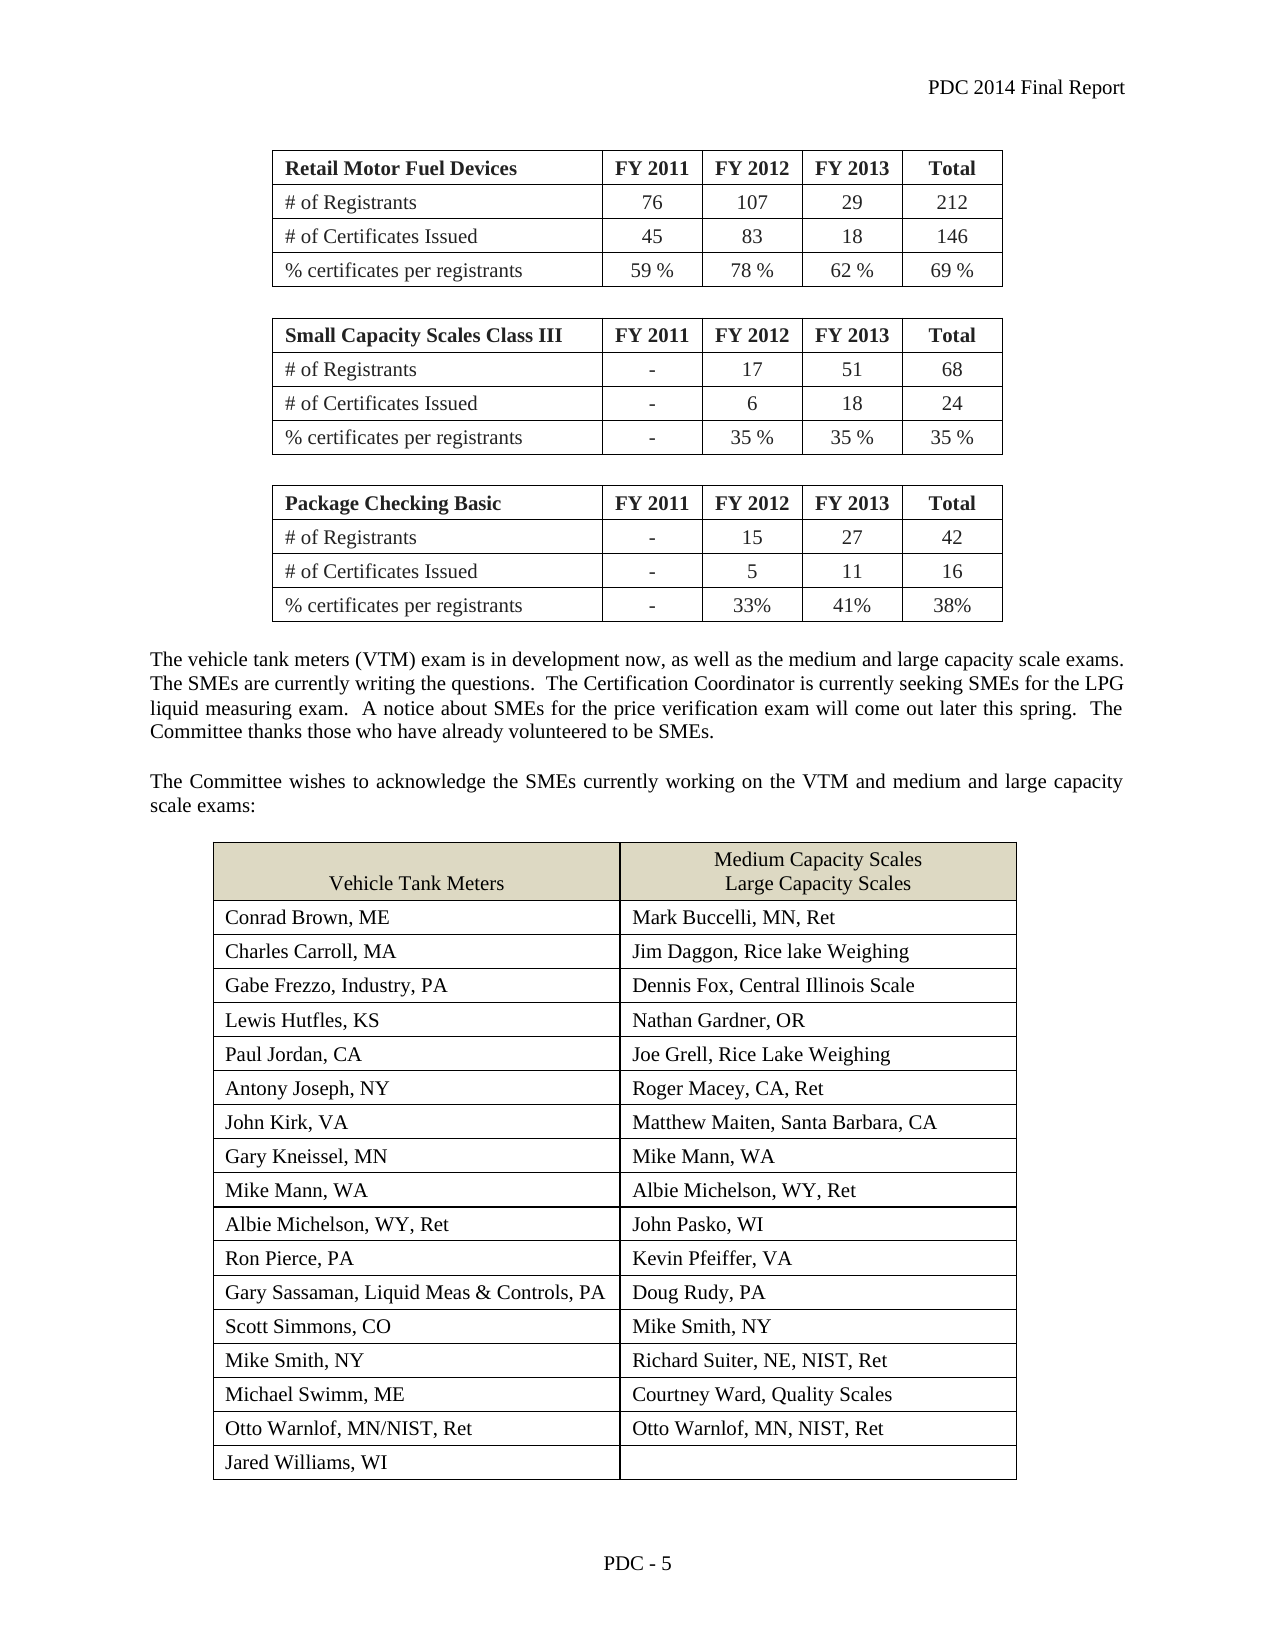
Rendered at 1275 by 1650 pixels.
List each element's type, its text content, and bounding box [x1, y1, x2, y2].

table_cell 78 % [703, 253, 802, 286]
table_cell 45 [603, 219, 702, 252]
table_cell Antony Joseph, NY [214, 1071, 619, 1104]
table_cell [802, 287, 902, 317]
table_cell Gary Sassaman, Liquid Meas & Controls, PA [214, 1276, 619, 1308]
table_cell Otto Warnlof, MN, NIST, Ret [621, 1412, 1016, 1445]
table_header Medium Capacity Scales Large Capacity Scales [621, 843, 1016, 900]
table_cell - [603, 353, 702, 386]
table_cell # of Certificates Issued [273, 554, 602, 587]
table_cell Gary Kneissel, MN [214, 1139, 619, 1172]
table_header FY 2013 [803, 151, 902, 184]
table_cell 51 [803, 353, 902, 386]
table_cell John Kirk, VA [214, 1105, 619, 1138]
table_cell [902, 455, 1002, 485]
table_cell - [603, 588, 702, 621]
table_cell - [603, 387, 702, 420]
table_cell % certificates per registrants [273, 588, 602, 621]
table_cell [621, 1446, 1016, 1479]
table_cell [702, 287, 802, 317]
text The Committee wishes to acknowledge the SMEs currently working on the VTM and medium and large capacity scale exams: [150, 768, 1125, 817]
table_cell 41% [803, 588, 902, 621]
table_cell Package Checking Basic [273, 486, 602, 519]
table_cell [273, 455, 602, 485]
table_cell Roger Macey, CA, Ret [621, 1071, 1016, 1104]
table_cell John Pasko, WI [621, 1208, 1016, 1240]
table_cell 69 % [903, 253, 1002, 286]
table_cell FY 2013 [803, 486, 902, 519]
table_cell Matthew Maiten, Santa Barbara, CA [621, 1105, 1016, 1138]
table_cell 35 % [703, 421, 802, 454]
table_cell Gabe Frezzo, Industry, PA [214, 969, 619, 1002]
table_header FY 2012 [703, 151, 802, 184]
table_cell Ron Pierce, PA [214, 1241, 619, 1274]
table_cell 18 [803, 387, 902, 420]
table_cell [273, 287, 602, 317]
table_cell Courtney Ward, Quality Scales [621, 1378, 1016, 1411]
table_cell Mike Mann, WA [621, 1139, 1016, 1172]
table_cell 62 % [803, 253, 902, 286]
table_cell 29 [803, 185, 902, 218]
table_cell Mike Smith, NY [214, 1344, 619, 1377]
table_cell Richard Suiter, NE, NIST, Ret [621, 1344, 1016, 1377]
table_header Total [903, 151, 1002, 184]
table_cell FY 2011 [603, 486, 702, 519]
table_cell Small Capacity Scales Class III [273, 319, 602, 352]
table_cell Lewis Hutfles, KS [214, 1003, 619, 1036]
table_cell - [603, 520, 702, 553]
table_header FY 2011 [603, 151, 702, 184]
table_cell FY 2012 [703, 486, 802, 519]
table_cell Total [903, 319, 1002, 352]
table_cell Mark Buccelli, MN, Ret [621, 901, 1016, 934]
table_cell # of Registrants [273, 520, 602, 553]
table_cell FY 2013 [803, 319, 902, 352]
table_cell # of Certificates Issued [273, 219, 602, 252]
table_cell 11 [803, 554, 902, 587]
table_cell 24 [903, 387, 1002, 420]
table_cell Otto Warnlof, MN/NIST, Ret [214, 1412, 619, 1445]
table_cell 16 [903, 554, 1002, 587]
table_cell Nathan Gardner, OR [621, 1003, 1016, 1036]
table_cell % certificates per registrants [273, 253, 602, 286]
table_cell 27 [803, 520, 902, 553]
table_header Retail Motor Fuel Devices [273, 151, 602, 184]
table_cell Charles Carroll, MA [214, 935, 619, 968]
table_cell Mike Mann, WA [214, 1173, 619, 1206]
table_cell 42 [903, 520, 1002, 553]
table_cell 15 [703, 520, 802, 553]
table_cell Jared Williams, WI [214, 1446, 619, 1479]
table_cell Albie Michelson, WY, Ret [621, 1173, 1016, 1206]
table_cell Mike Smith, NY [621, 1310, 1016, 1343]
table_cell Jim Daggon, Rice lake Weighing [621, 935, 1016, 968]
table_cell Kevin Pfeiffer, VA [621, 1241, 1016, 1274]
table_cell [702, 455, 802, 485]
table_cell 35 % [903, 421, 1002, 454]
table_cell 212 [903, 185, 1002, 218]
table_cell 17 [703, 353, 802, 386]
table_cell Total [903, 486, 1002, 519]
table_cell Conrad Brown, ME [214, 901, 619, 934]
table_cell Joe Grell, Rice Lake Weighing [621, 1037, 1016, 1070]
table_cell [802, 455, 902, 485]
table_cell Dennis Fox, Central Illinois Scale [621, 969, 1016, 1002]
table_header Vehicle Tank Meters [214, 843, 619, 900]
table_cell # of Registrants [273, 185, 602, 218]
table_cell # of Registrants [273, 353, 602, 386]
table_cell [602, 287, 702, 317]
table_cell 76 [603, 185, 702, 218]
table_cell 68 [903, 353, 1002, 386]
table_cell - [603, 554, 702, 587]
table_cell 59 % [603, 253, 702, 286]
table_cell Albie Michelson, WY, Ret [214, 1208, 619, 1240]
text The vehicle tank meters (VTM) exam is in development now, as well as the medium and large capacity scale exams. The SMEs are currently writing the questions. The Certification Coordinator is currently seeking SMEs for the LPG liquid measuring exam. A notice about SMEs for the price verification exam will come out later this spring. The Committee thanks those who have already volunteered to be SMEs. [150, 647, 1125, 743]
table_cell [602, 455, 702, 485]
table_cell FY 2012 [703, 319, 802, 352]
table_cell 146 [903, 219, 1002, 252]
table_cell 6 [703, 387, 802, 420]
table_cell Doug Rudy, PA [621, 1276, 1016, 1308]
table_cell 83 [703, 219, 802, 252]
table_cell Scott Simmons, CO [214, 1310, 619, 1343]
table_cell Michael Swimm, ME [214, 1378, 619, 1411]
table_cell 38% [903, 588, 1002, 621]
table_cell 18 [803, 219, 902, 252]
table_cell 33% [703, 588, 802, 621]
table_cell - [603, 421, 702, 454]
table_cell FY 2011 [603, 319, 702, 352]
table_cell Paul Jordan, CA [214, 1037, 619, 1070]
table_cell 5 [703, 554, 802, 587]
table_cell # of Certificates Issued [273, 387, 602, 420]
table_cell % certificates per registrants [273, 421, 602, 454]
table_cell 107 [703, 185, 802, 218]
table_cell [902, 287, 1002, 317]
table_cell 35 % [803, 421, 902, 454]
